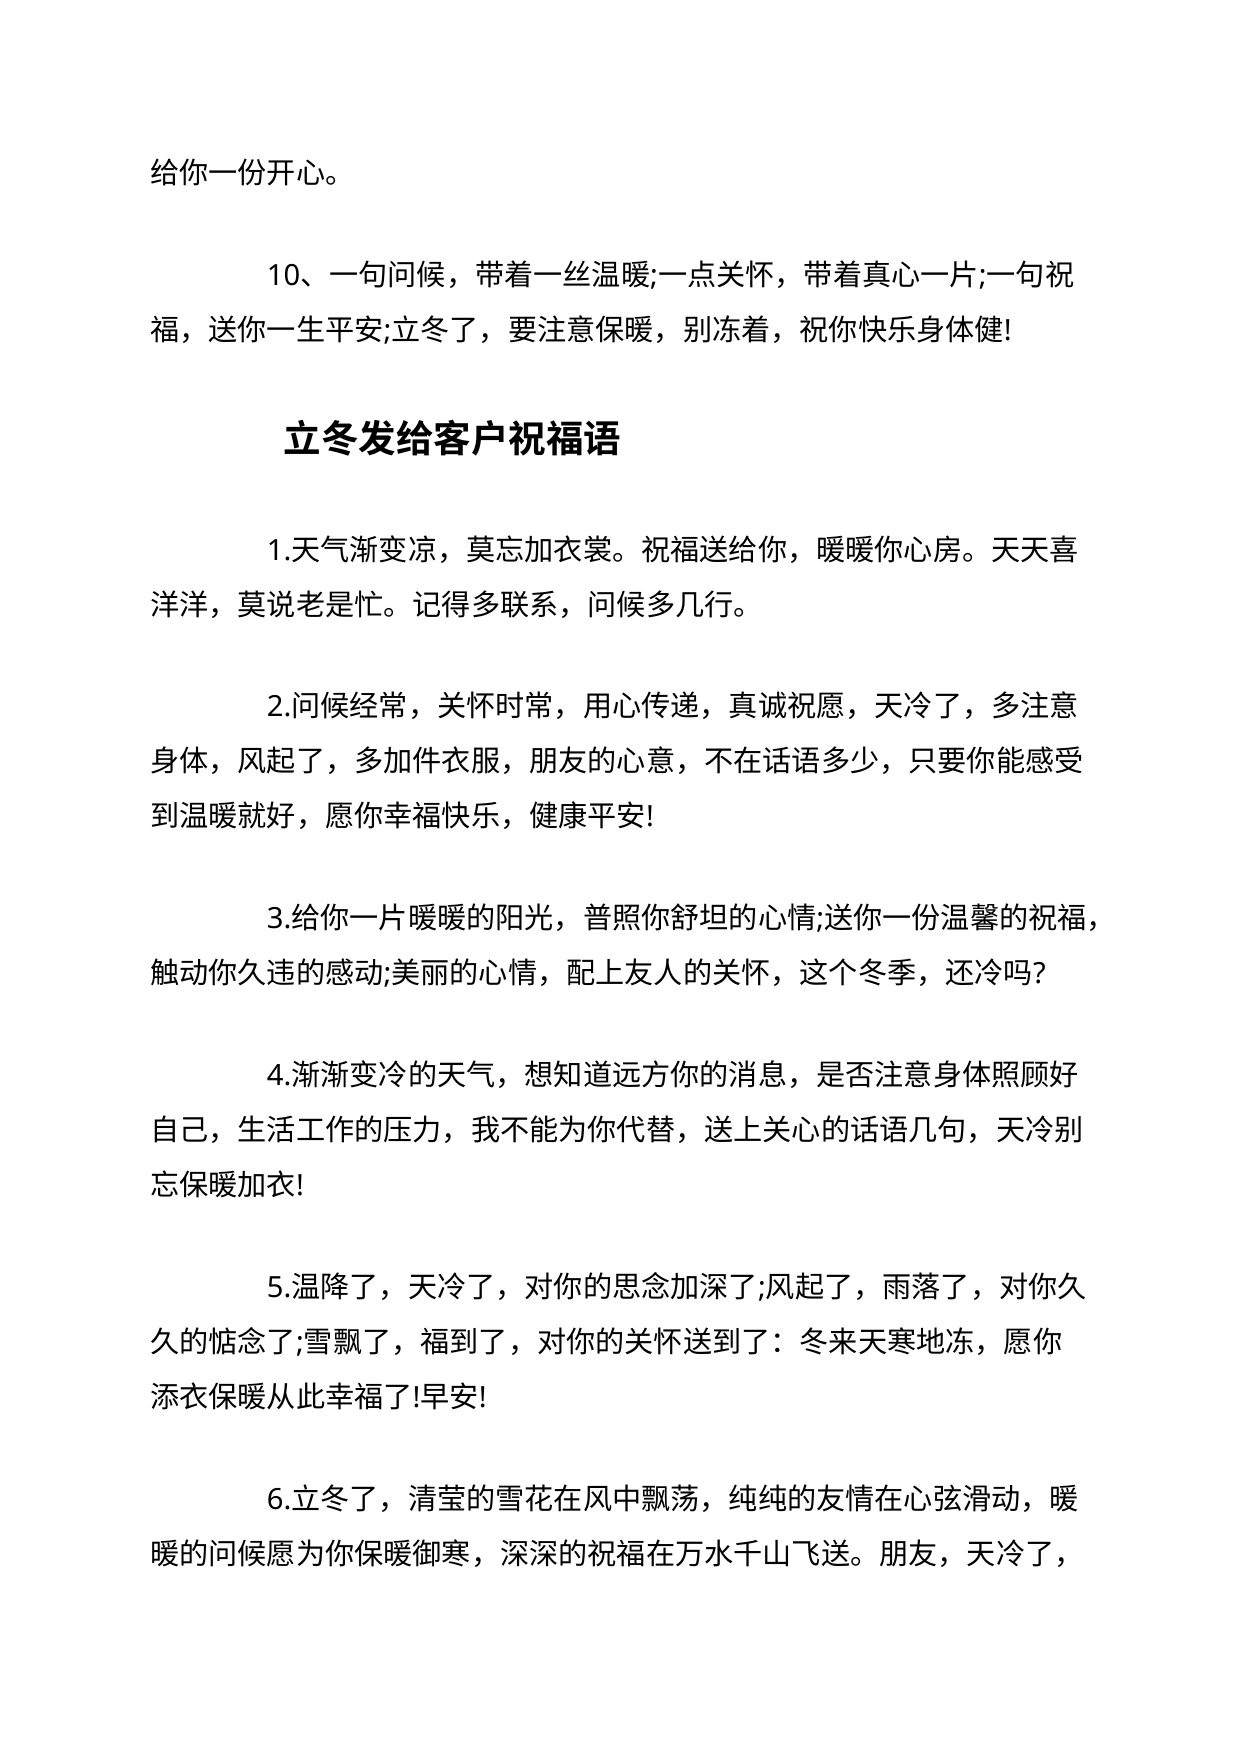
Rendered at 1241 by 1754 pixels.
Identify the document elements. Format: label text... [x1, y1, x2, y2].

text 2.问候经常，关怀时常，用心传递，真诚祝愿，天冷了，多注意身体，风起了，多加件衣服，朋友的心意，不在话语多少，只要你能感受到温暖就好，愿你幸福快乐，健康平安! [150, 683, 1090, 835]
text 5.温降了，天冷了，对你的思念加深了;风起了，雨落了，对你久久的惦念了;雪飘了，福到了，对你的关怀送到了：冬来天寒地冻，愿你添衣保暖从此幸福了!早安! [150, 1264, 1090, 1416]
text 10、一句问候，带着一丝温暖;一点关怀，带着真心一片;一句祝福，送你一生平安;立冬了，要注意保暖，别冻着，祝你快乐身体健! [150, 252, 1090, 349]
text 3.给你一片暖暖的阳光，普照你舒坦的心情;送你一份温馨的祝福，触动你久违的感动;美丽的心情，配上友人的关怀，这个冬季，还冷吗? [150, 895, 1090, 992]
text 立冬发给客户祝福语 [150, 409, 1090, 463]
text 1.天气渐变凉，莫忘加衣裳。祝福送给你，暖暖你心房。天天喜洋洋，莫说老是忙。记得多联系，问候多几行。 [150, 526, 1090, 623]
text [150, 1476, 1090, 1573]
text 4.渐渐变冷的天气，想知道远方你的消息，是否注意身体照顾好自己，生活工作的压力，我不能为你代替，送上关心的话语几句，天冷别忘保暖加衣! [150, 1052, 1090, 1204]
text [150, 150, 1090, 192]
